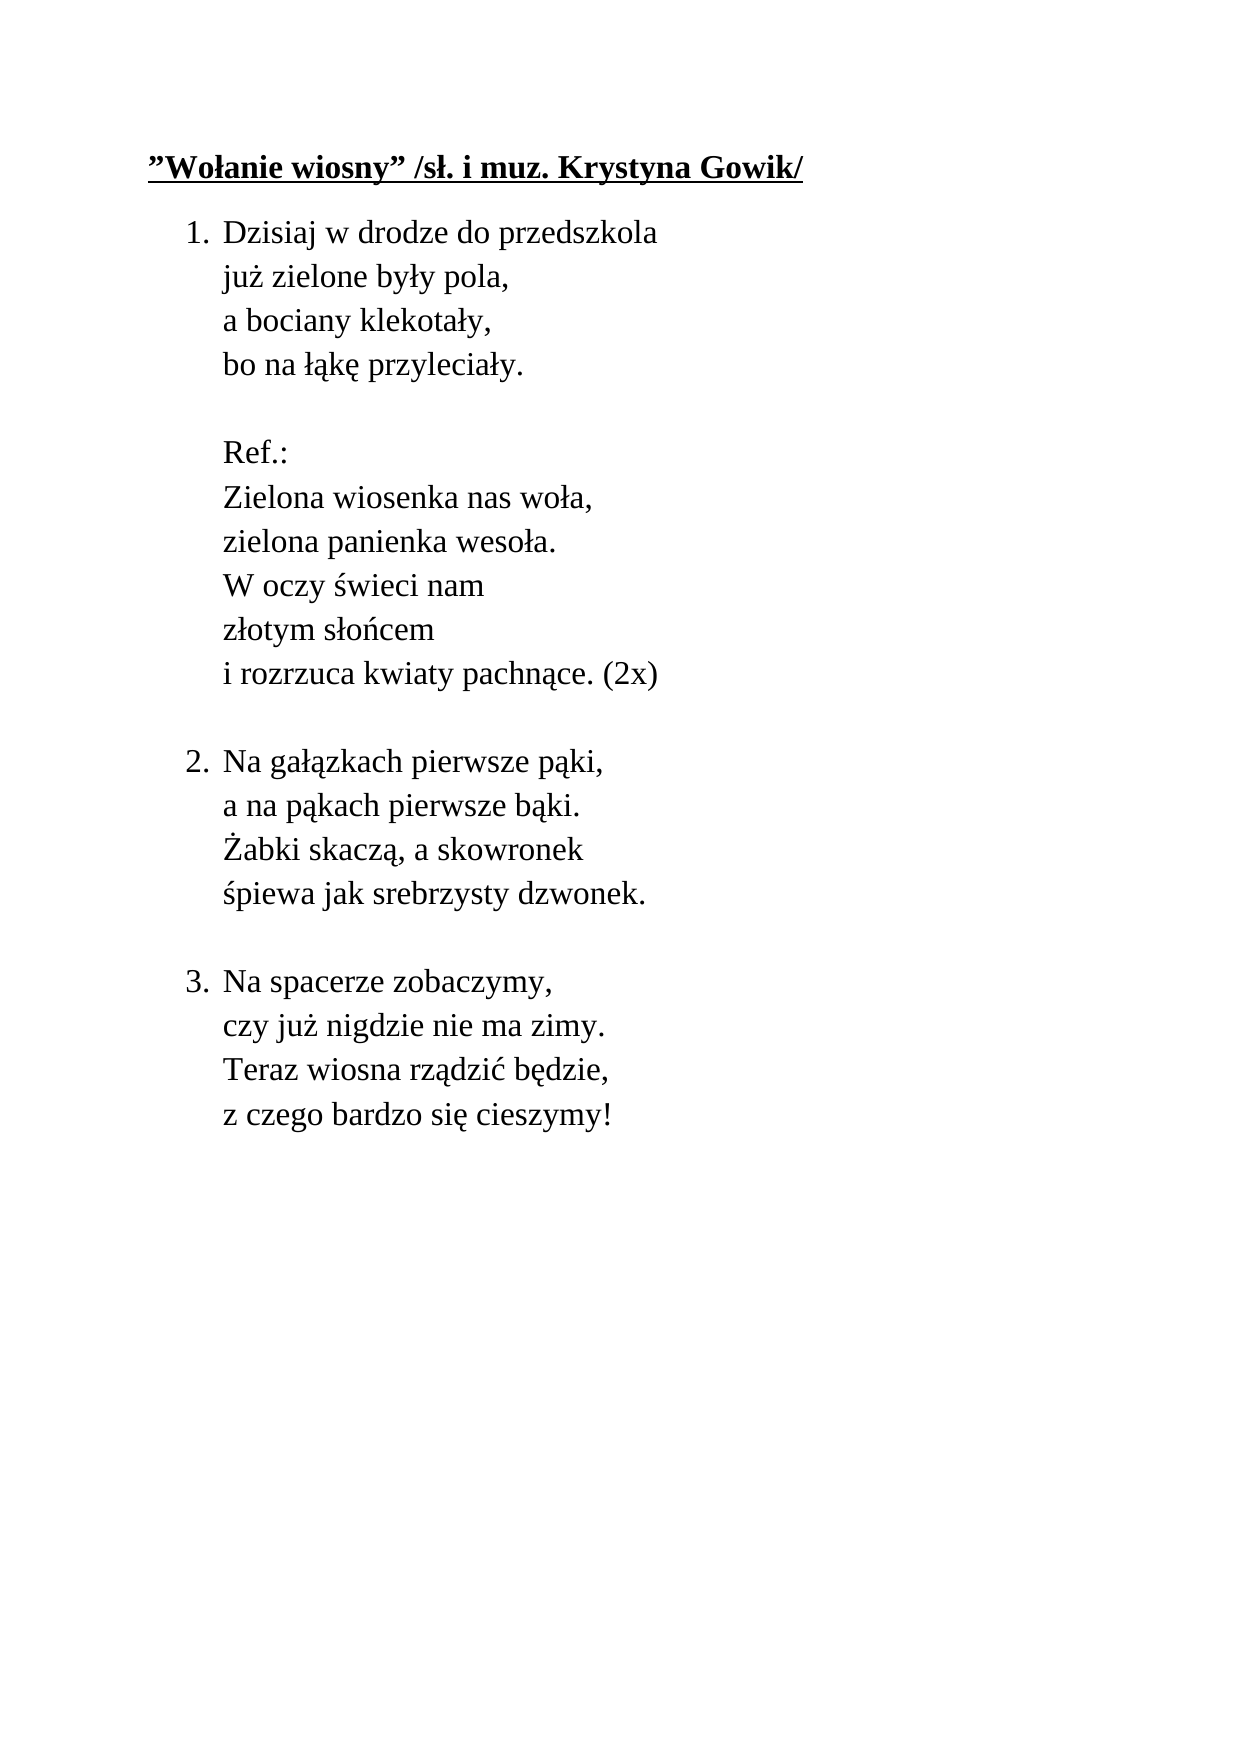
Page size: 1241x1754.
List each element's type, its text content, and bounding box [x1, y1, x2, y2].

list Dzisiaj w drodze do przedszkola [185, 212, 1093, 251]
list a na pąkach pierwsze bąki. [223, 785, 1093, 824]
list śpiewa jak srebrzysty dzwonek. [223, 873, 1093, 912]
list Na gałązkach pierwsze pąki, [185, 741, 1093, 779]
list zielona panienka wesoła. [223, 521, 1093, 559]
list Na spacerze zobaczymy, [185, 962, 1093, 1000]
list W oczy świeci nam [223, 565, 1093, 603]
list a bociany klekotały, [223, 301, 1093, 339]
list bo na łąkę przyleciały. [223, 345, 1093, 383]
list Zielona wiosenka nas woła, [223, 477, 1093, 515]
list z czego bardzo się cieszymy! [223, 1094, 1093, 1132]
list Żabki skaczą, a skowronek [223, 829, 1093, 868]
list Ref.: [223, 433, 1093, 471]
list już zielone były pola, [223, 257, 1093, 295]
list czy już nigdzie nie ma zimy. [223, 1006, 1093, 1044]
list Teraz wiosna rządzić będzie, [223, 1050, 1093, 1088]
list i rozrzuca kwiaty pachnące. (2x) [223, 653, 1093, 691]
text ”Wołanie wiosny” /sł. i muz. Krystyna Gowik/ [148, 148, 1093, 186]
list złotym słońcem [223, 609, 1093, 647]
